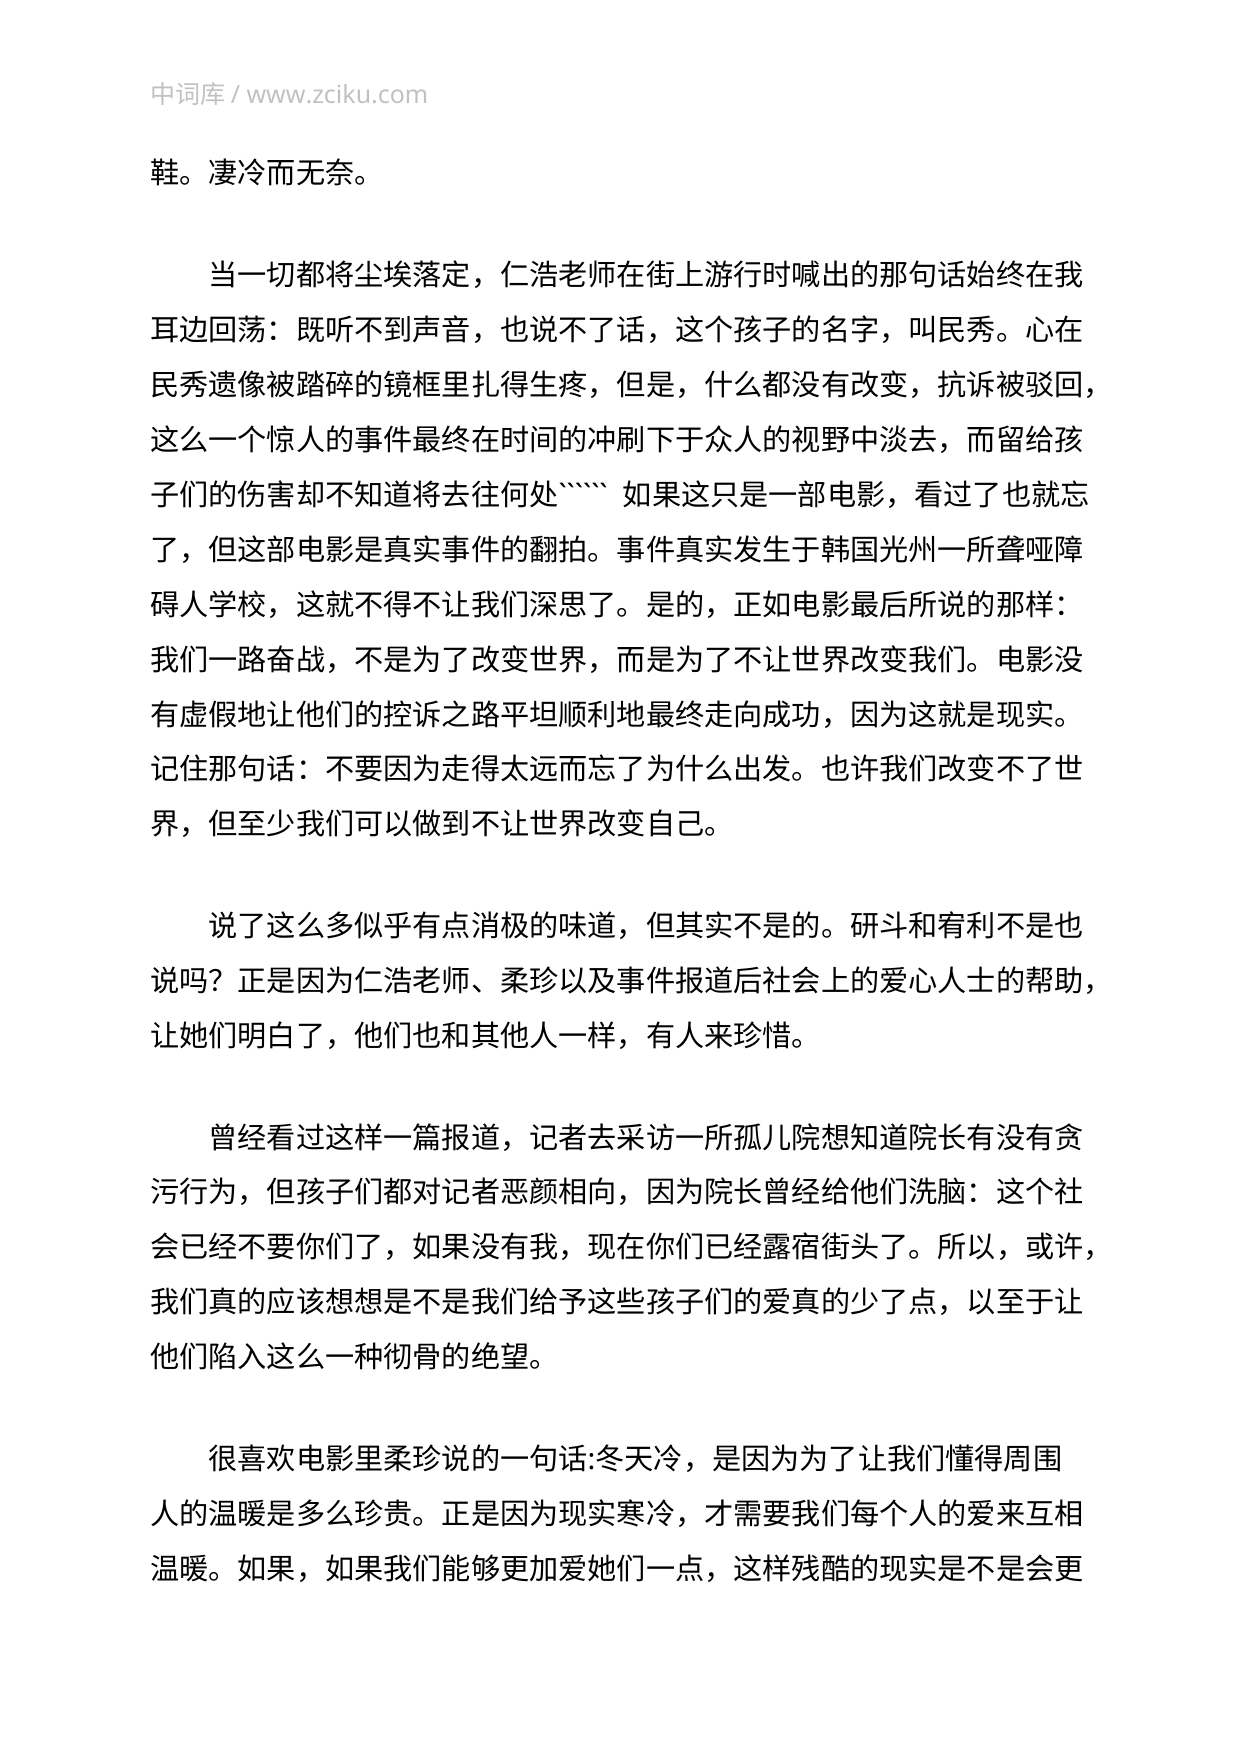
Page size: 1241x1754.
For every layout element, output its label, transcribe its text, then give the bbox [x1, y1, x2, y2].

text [150, 150, 1090, 192]
text 说了这么多似乎有点消极的味道，但其实不是的。研斗和宥利不是也说吗？正是因为仁浩老师、柔珍以及事件报道后社会上的爱心人士的帮助，让她们明白了，他们也和其他人一样，有人来珍惜。 [150, 903, 1090, 1055]
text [150, 1436, 1090, 1588]
text 曾经看过这样一篇报道，记者去采访一所孤儿院想知道院长有没有贪污行为，但孩子们都对记者恶颜相向，因为院长曾经给他们洗脑：这个社会已经不要你们了，如果没有我，现在你们已经露宿街头了。所以，或许，我们真的应该想想是不是我们给予这些孩子们的爱真的少了点，以至于让他们陷入这么一种彻骨的绝望。 [150, 1114, 1090, 1376]
text 当一切都将尘埃落定，仁浩老师在街上游行时喊出的那句话始终在我耳边回荡：既听不到声音，也说不了话，这个孩子的名字，叫民秀。心在民秀遗像被踏碎的镜框里扎得生疼，但是，什么都没有改变，抗诉被驳回，这么一个惊人的事件最终在时间的冲刷下于众人的视野中淡去，而留给孩子们的伤害却不知道将去往何处`````` 如果这只是一部电影，看过了也就忘了，但这部电影是真实事件的翻拍。事件真实发生于韩国光州一所聋哑障碍人学校，这就不得不让我们深思了。是的，正如电影最后所说的那样：我们一路奋战，不是为了改变世界，而是为了不让世界改变我们。电影没有虚假地让他们的控诉之路平坦顺利地最终走向成功，因为这就是现实。记住那句话：不要因为走得太远而忘了为什么出发。也许我们改变不了世界，但至少我们可以做到不让世界改变自己。 [150, 252, 1090, 843]
